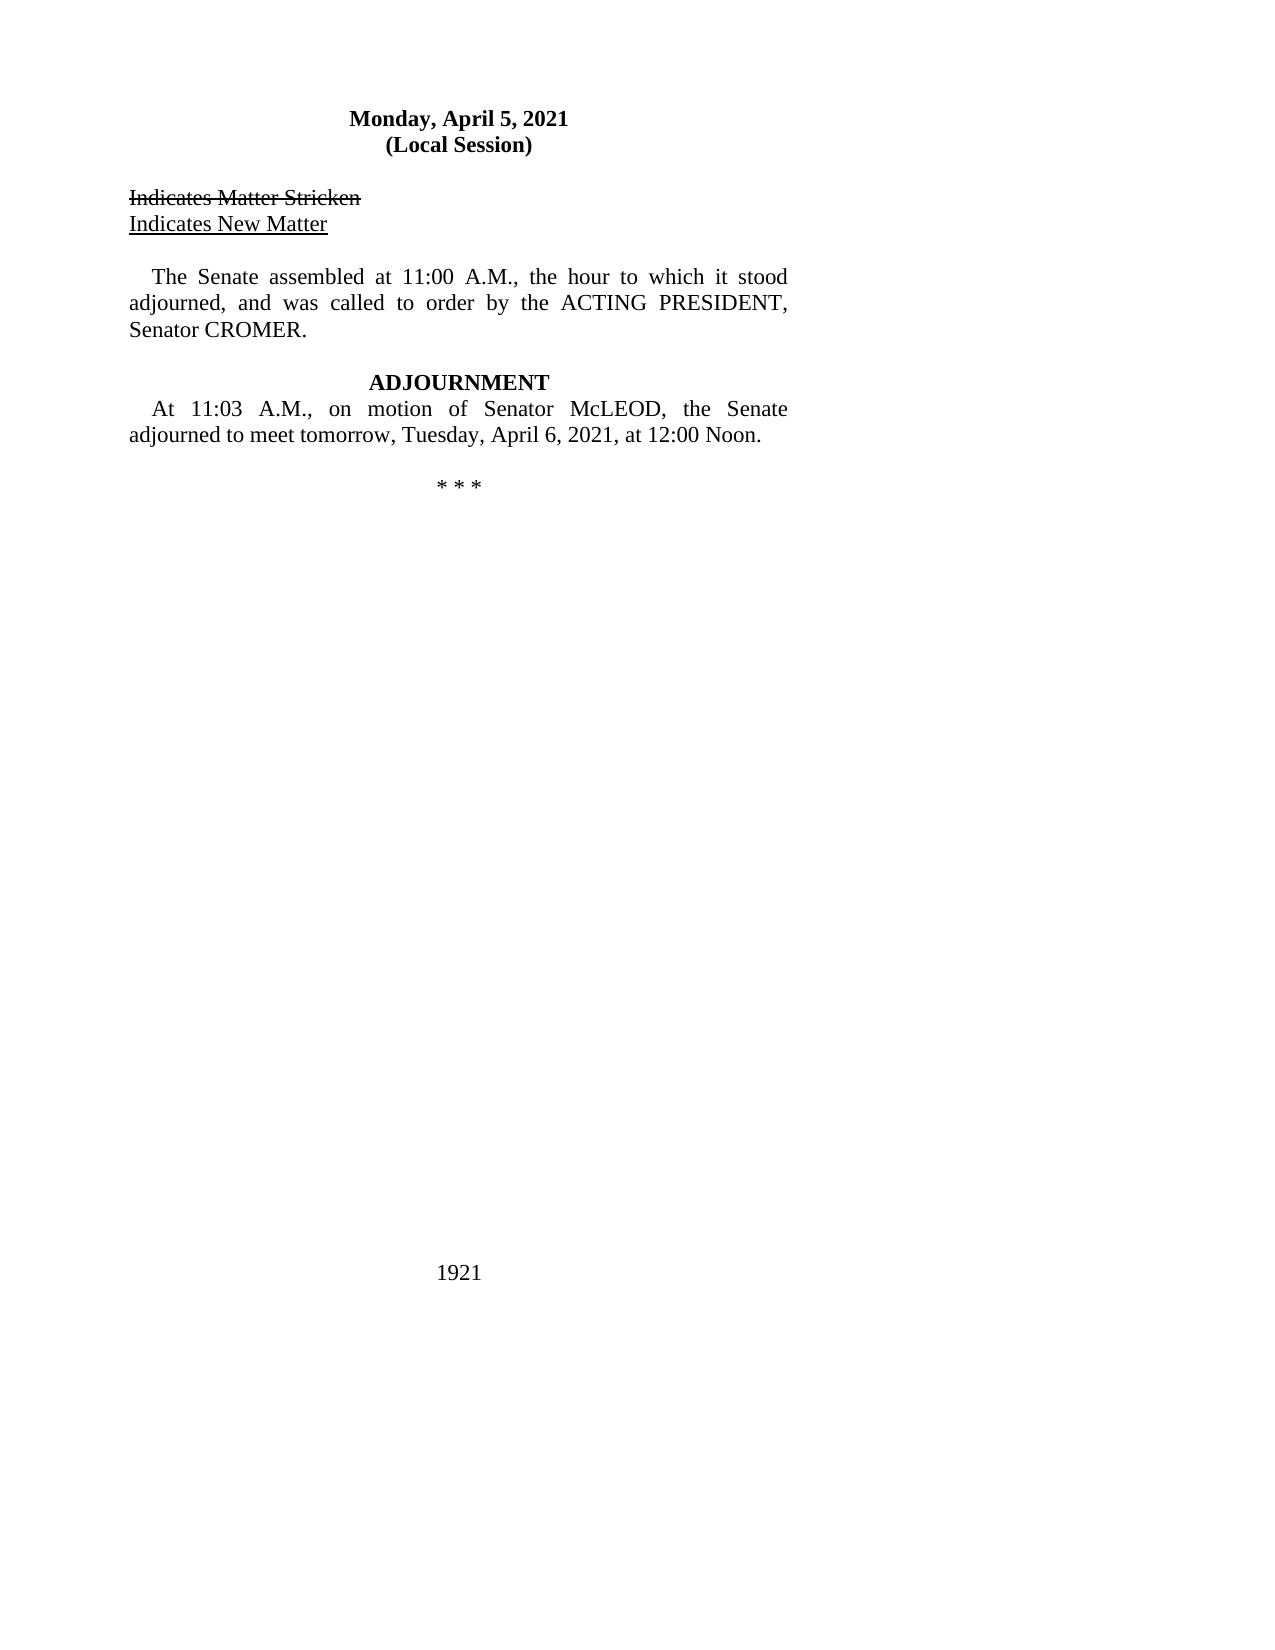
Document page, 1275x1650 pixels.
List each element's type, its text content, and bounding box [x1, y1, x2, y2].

text Monday, April 5, 2021 [129, 105, 789, 131]
text The Senate assembled at 11:00 A.M., the hour to which it stood adjourned, and was called to order by the ACTING PRESIDENT, Senator CROMER. [129, 263, 789, 342]
text (Local Session) [129, 131, 789, 158]
text At 11:03 A.M., on motion of Senator McLEOD, the Senate adjourned to meet tomorrow, Tuesday, April 6, 2021, at 12:00 Noon. [129, 395, 789, 448]
text ADJOURNMENT [129, 368, 789, 395]
text * * * [129, 474, 789, 500]
text Indicates New Matter [129, 210, 789, 237]
text Indicates Matter Stricken [129, 184, 789, 210]
